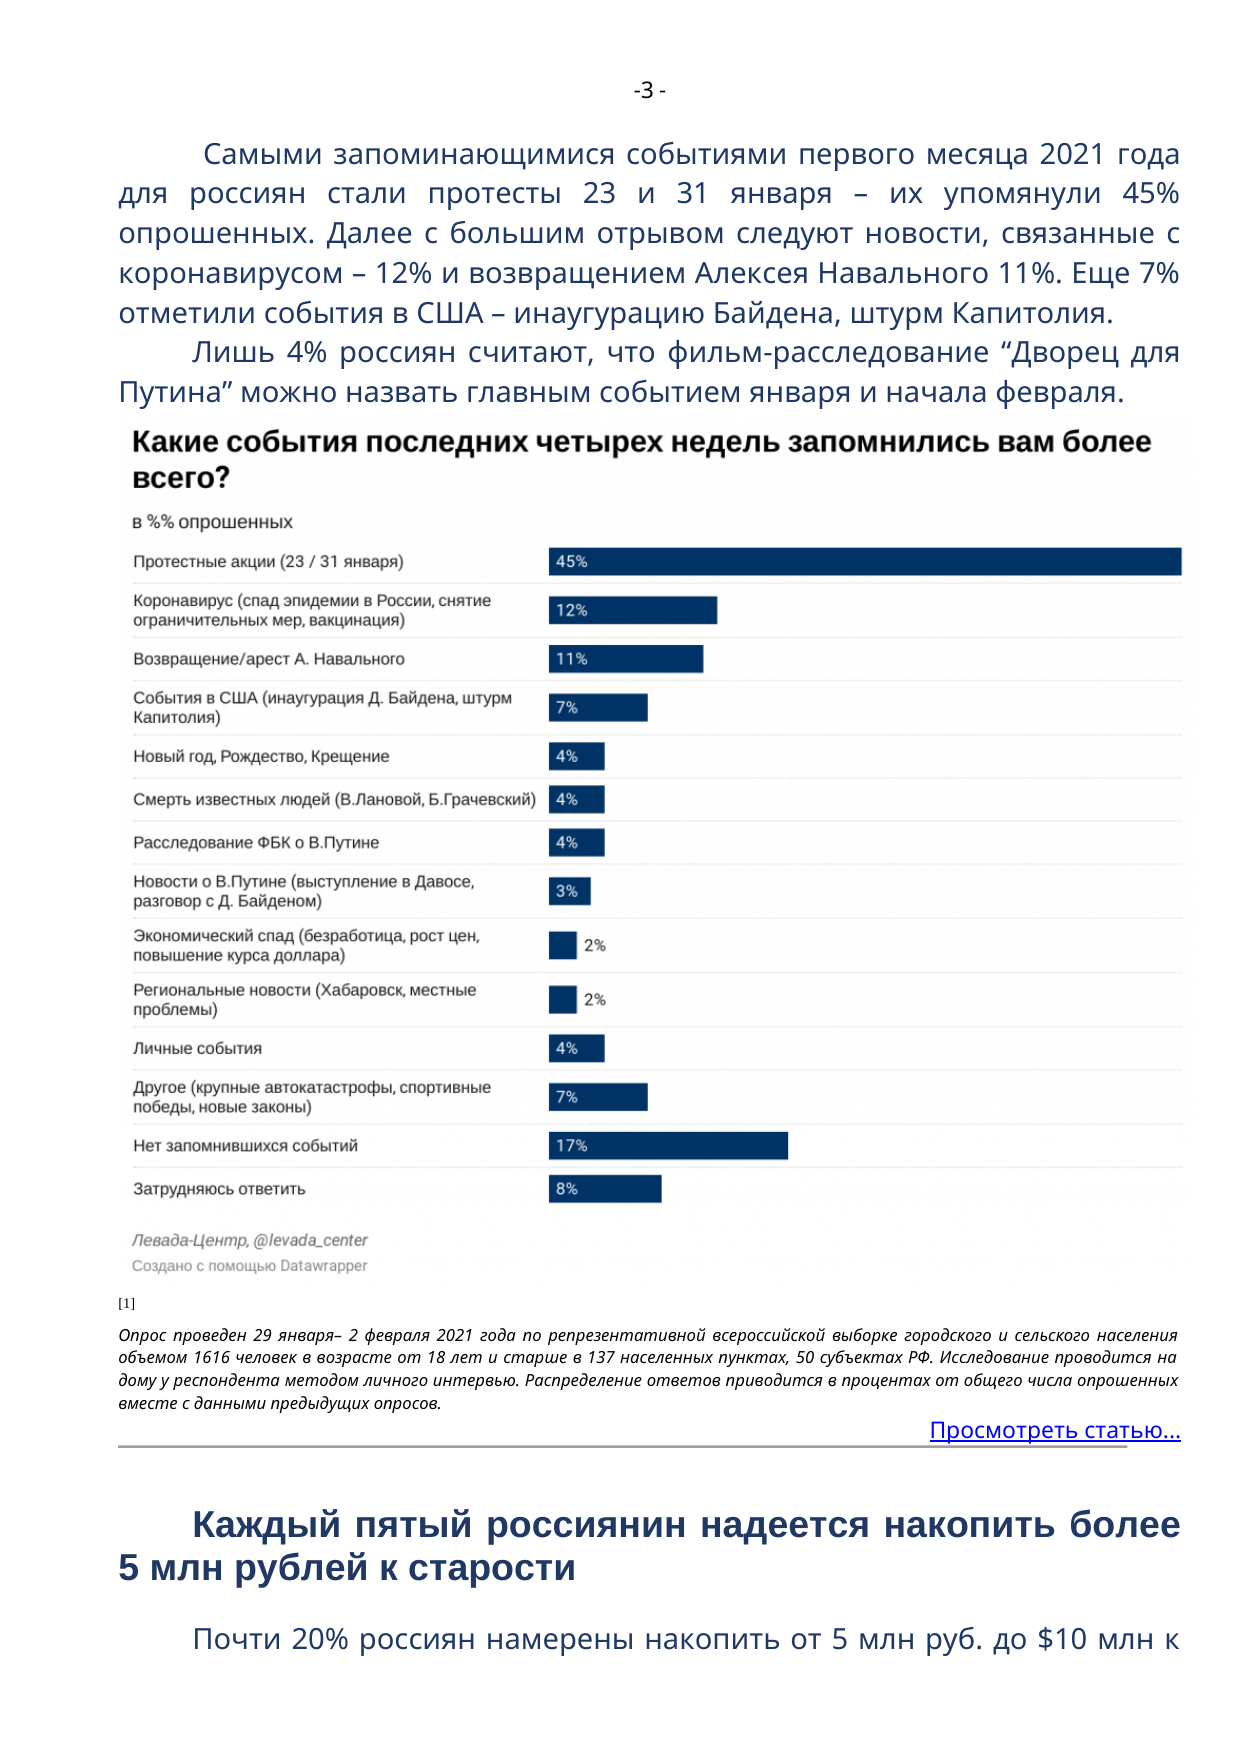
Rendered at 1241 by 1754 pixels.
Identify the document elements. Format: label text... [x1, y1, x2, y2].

picture [118, 411, 1197, 1289]
text [1] [118, 1289, 1181, 1323]
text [118, 1618, 1181, 1658]
text Самыми запоминающимися событиями первого месяца 2021 года для россиян стали протесты 23 и 31 января – их упомянули 45% опрошенных. Далее с большим отрывом следуют новости, связанные с коронавирусом – 12% и возвращением Алексея Навального 11%. Еще 7% отметили события в США – инаугурацию Байдена, штурм Капитолия. [118, 133, 1181, 332]
text Просмотреть статью... [118, 1414, 1181, 1445]
text Опрос проведен 29 января– 2 февраля 2021 года по репрезентативной всероссийской выборке городского и сельского населения объемом 1616 человек в возрасте от 18 лет и старше в 137 населенных пунктах, 50 субъектах РФ. Исследование проводится на дому у респондента методом личного интервью. Распределение ответов приводится в процентах от общего числа опрошенных вместе с данными предыдущих опросов. [118, 1323, 1181, 1414]
text Лишь 4% россиян считают, что фильм-расследование “Дворец для Путина” можно назвать главным событием января и начала февраля. [118, 332, 1181, 411]
text Каждый пятый россиянин надеется накопить более 5 млн рублей к старости [118, 1502, 1181, 1589]
